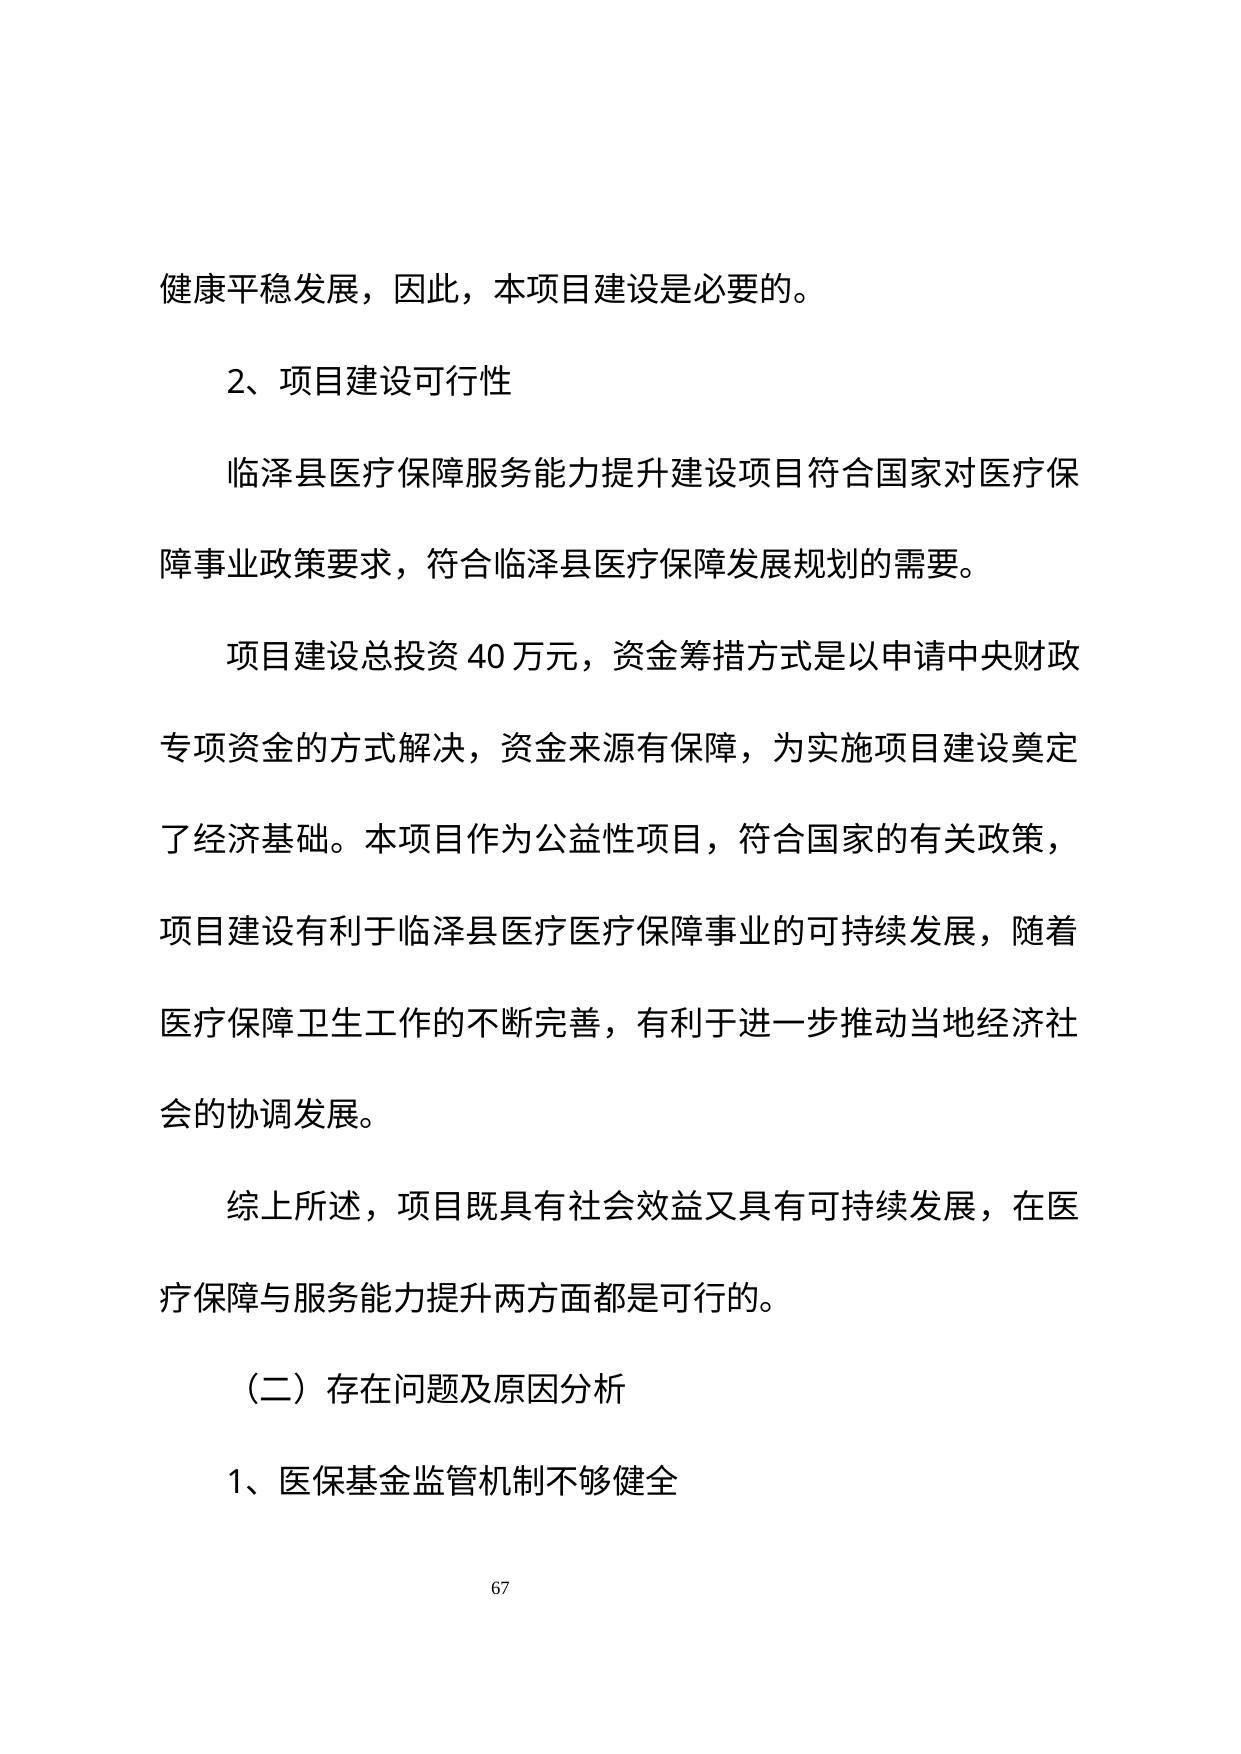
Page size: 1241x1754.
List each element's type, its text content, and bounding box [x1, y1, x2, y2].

text 项目建设总投资40万元，资金筹措方式是以申请中央财政专项资金的方式解决，资金来源有保障，为实施项目建设奠定了经济基础。本项目作为公益性项目，符合国家的有关政策，项目建设有利于临泽县医疗医疗保障事业的可持续发展，随着医疗保障卫生工作的不断完善，有利于进一步推动当地经济社会的协调发展。 [159, 608, 1081, 1158]
subtitle 2、项目建设可行性 [159, 333, 1081, 424]
subtitle （二）存在问题及原因分析 [159, 1341, 1081, 1433]
text 1、医保基金监管机制不够健全 [159, 1433, 1081, 1524]
text 综上所述，项目既具有社会效益又具有可持续发展，在医疗保障与服务能力提升两方面都是可行的。 [159, 1158, 1081, 1341]
text 临泽县医疗保障服务能力提升建设项目符合国家对医疗保障事业政策要求，符合临泽县医疗保障发展规划的需要。 [159, 424, 1081, 608]
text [159, 241, 1081, 333]
